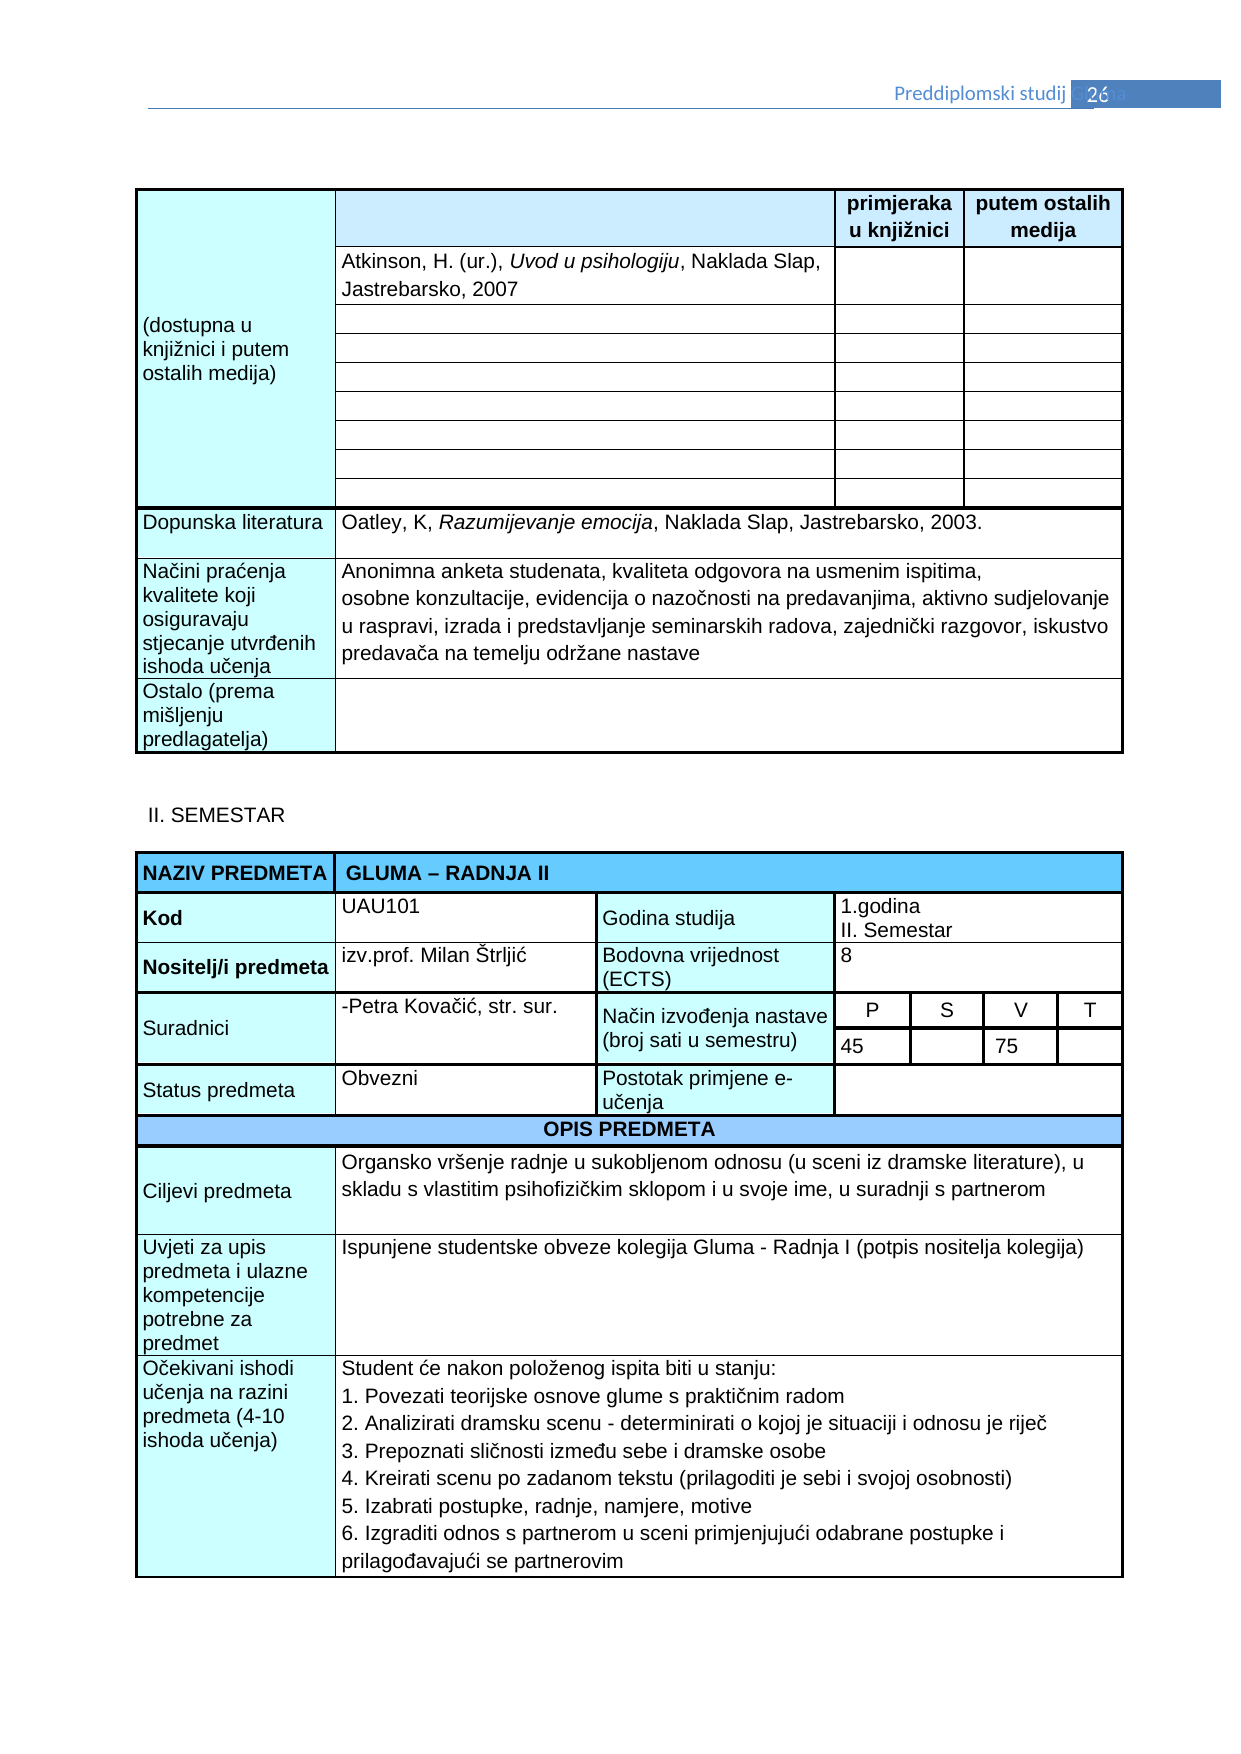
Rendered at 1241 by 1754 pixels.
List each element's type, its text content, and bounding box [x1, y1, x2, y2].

table_cell Organsko vršenje radnje u sukobljenom odnosu (u sceni iz dramske literature), u skladu s vlastitim psihofizičkim sklopom i u svoje ime, u suradnji s partnerom [336, 1148, 1121, 1234]
table_cell [965, 479, 1121, 506]
table_cell [836, 421, 963, 449]
table_cell T [1059, 994, 1121, 1026]
table_header GLUMA – RADNJA II [336, 854, 1121, 891]
table_cell Obvezni [336, 1066, 595, 1113]
table_cell Dopunska literatura [138, 510, 335, 557]
table_cell P [836, 994, 909, 1026]
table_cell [836, 191, 963, 246]
table_cell [336, 392, 834, 420]
table_cell [965, 363, 1121, 391]
table_cell Godina studija [598, 894, 833, 942]
table_cell [965, 450, 1121, 477]
table_cell -Petra Kovačić, str. sur. [336, 994, 595, 1062]
table_cell Ostalo (prema mišljenju predlagatelja) [138, 679, 335, 751]
table_cell Uvjeti za upis predmeta i ulazne kompetencije potrebne za predmet [138, 1235, 335, 1355]
table_cell izv.prof. Milan Štrljić [336, 943, 595, 991]
table_cell 1.godina II. Semestar [836, 894, 1121, 942]
table_cell Oatley, K, Razumijevanje emocija, Naklada Slap, Jastrebarsko, 2003. [336, 510, 1121, 557]
table_cell [336, 334, 834, 362]
table_cell Suradnici [138, 994, 335, 1062]
table_cell [336, 363, 834, 391]
table_cell 45 [836, 1030, 909, 1062]
table_cell OPIS PREDMETA [138, 1117, 1121, 1144]
table_cell [965, 305, 1121, 333]
table_cell [836, 1066, 1121, 1113]
table_cell 8 [836, 943, 1121, 991]
table_cell Status predmeta [138, 1066, 335, 1113]
table_cell Atkinson, H. (ur.), Uvod u psihologiju, Naklada Slap, Jastrebarsko, 2007 [336, 247, 834, 304]
table_cell Kod [138, 894, 335, 942]
table_cell [965, 421, 1121, 449]
table_cell [336, 421, 834, 449]
table_cell Načini praćenja kvalitete koji osiguravaju stjecanje utvrđenih ishoda učenja [138, 559, 335, 678]
table_cell [836, 248, 963, 304]
table_cell Bodovna vrijednost (ECTS) [598, 943, 833, 991]
table_cell [912, 1030, 982, 1062]
table_cell 75 [985, 1030, 1056, 1062]
table_cell Nositelj/i predmeta [138, 943, 335, 991]
table_cell S [912, 994, 982, 1026]
table_cell [836, 334, 963, 362]
table_cell V [985, 994, 1056, 1026]
table_cell [965, 392, 1121, 420]
table_cell [836, 479, 963, 506]
table_cell [836, 363, 963, 391]
table_cell Ciljevi predmeta [138, 1148, 335, 1234]
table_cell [138, 191, 335, 506]
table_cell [336, 1356, 1121, 1576]
table_cell Naslov [336, 191, 834, 246]
table_cell [836, 450, 963, 477]
table_cell [965, 248, 1121, 304]
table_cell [965, 191, 1121, 246]
table_cell [336, 305, 834, 333]
table_cell [336, 450, 834, 477]
table_cell Ispunjene studentske obveze kolegija Gluma - Radnja I (potpis nositelja kolegija) [336, 1235, 1121, 1355]
table_cell Način izvođenja nastave (broj sati u semestru) [598, 994, 833, 1062]
table_cell [836, 305, 963, 333]
table_cell Postotak primjene e-učenja [598, 1066, 833, 1113]
table_cell Anonimna anketa studenata, kvaliteta odgovora na usmenim ispitima, osobne konzultacije, evidencija o nazočnosti na predavanjima, aktivno sudjelovanje u raspravi, izrada i predstavljanje seminarskih radova, zajednički razgovor, iskustvo predavača na temelju održane nastave [336, 559, 1121, 678]
table_cell [336, 479, 834, 506]
table_cell [336, 679, 1121, 751]
table_cell UAU101 [336, 894, 595, 942]
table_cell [138, 1356, 335, 1576]
table_cell [1059, 1030, 1121, 1062]
table_cell [965, 334, 1121, 362]
table_cell [836, 392, 963, 420]
text II. SEMESTAR [148, 803, 1093, 827]
table_header NAZIV PREDMETA [138, 854, 333, 891]
